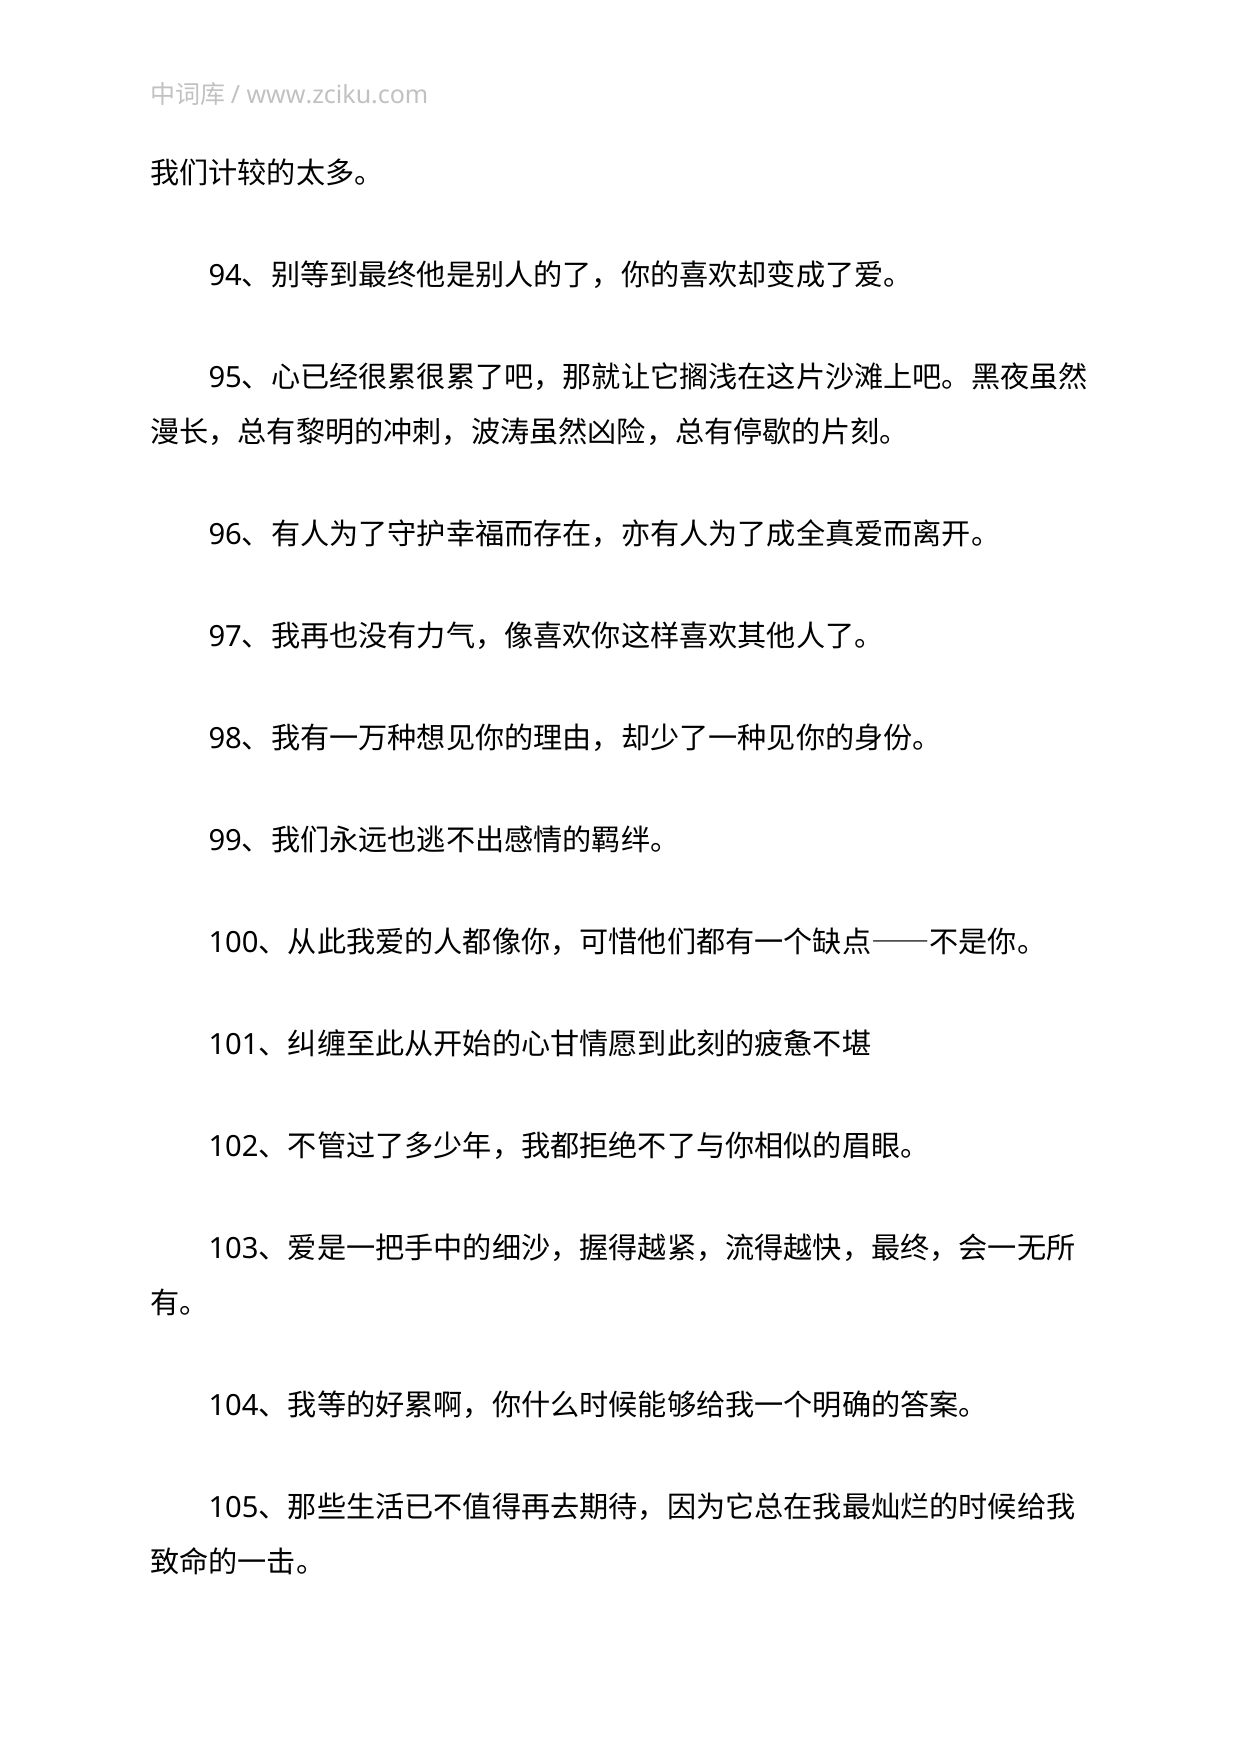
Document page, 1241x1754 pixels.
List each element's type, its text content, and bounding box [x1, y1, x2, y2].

text 101、纠缠至此从开始的心甘情愿到此刻的疲惫不堪 [150, 1020, 1090, 1063]
text 103、爱是一把手中的细沙，握得越紧，流得越快，最终，会一无所有。 [150, 1224, 1090, 1322]
text 102、不管过了多少年，我都拒绝不了与你相似的眉眼。 [150, 1122, 1090, 1165]
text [150, 150, 1090, 192]
text 104、我等的好累啊，你什么时候能够给我一个明确的答案。 [150, 1381, 1090, 1423]
text 105、那些生活已不值得再去期待，因为它总在我最灿烂的时候给我致命的一击。 [150, 1483, 1090, 1580]
text 100、从此我爱的人都像你，可惜他们都有一个缺点——不是你。 [150, 918, 1090, 961]
text 98、我有一万种想见你的理由，却少了一种见你的身份。 [150, 714, 1090, 757]
text 99、我们永远也逃不出感情的羁绊。 [150, 816, 1090, 859]
text 94、别等到最终他是别人的了，你的喜欢却变成了爱。 [150, 252, 1090, 294]
text 96、有人为了守护幸福而存在，亦有人为了成全真爱而离开。 [150, 511, 1090, 553]
text 95、心已经很累很累了吧，那就让它搁浅在这片沙滩上吧。黑夜虽然漫长，总有黎明的冲刺，波涛虽然凶险，总有停歇的片刻。 [150, 354, 1090, 451]
text 97、我再也没有力气，像喜欢你这样喜欢其他人了。 [150, 612, 1090, 655]
